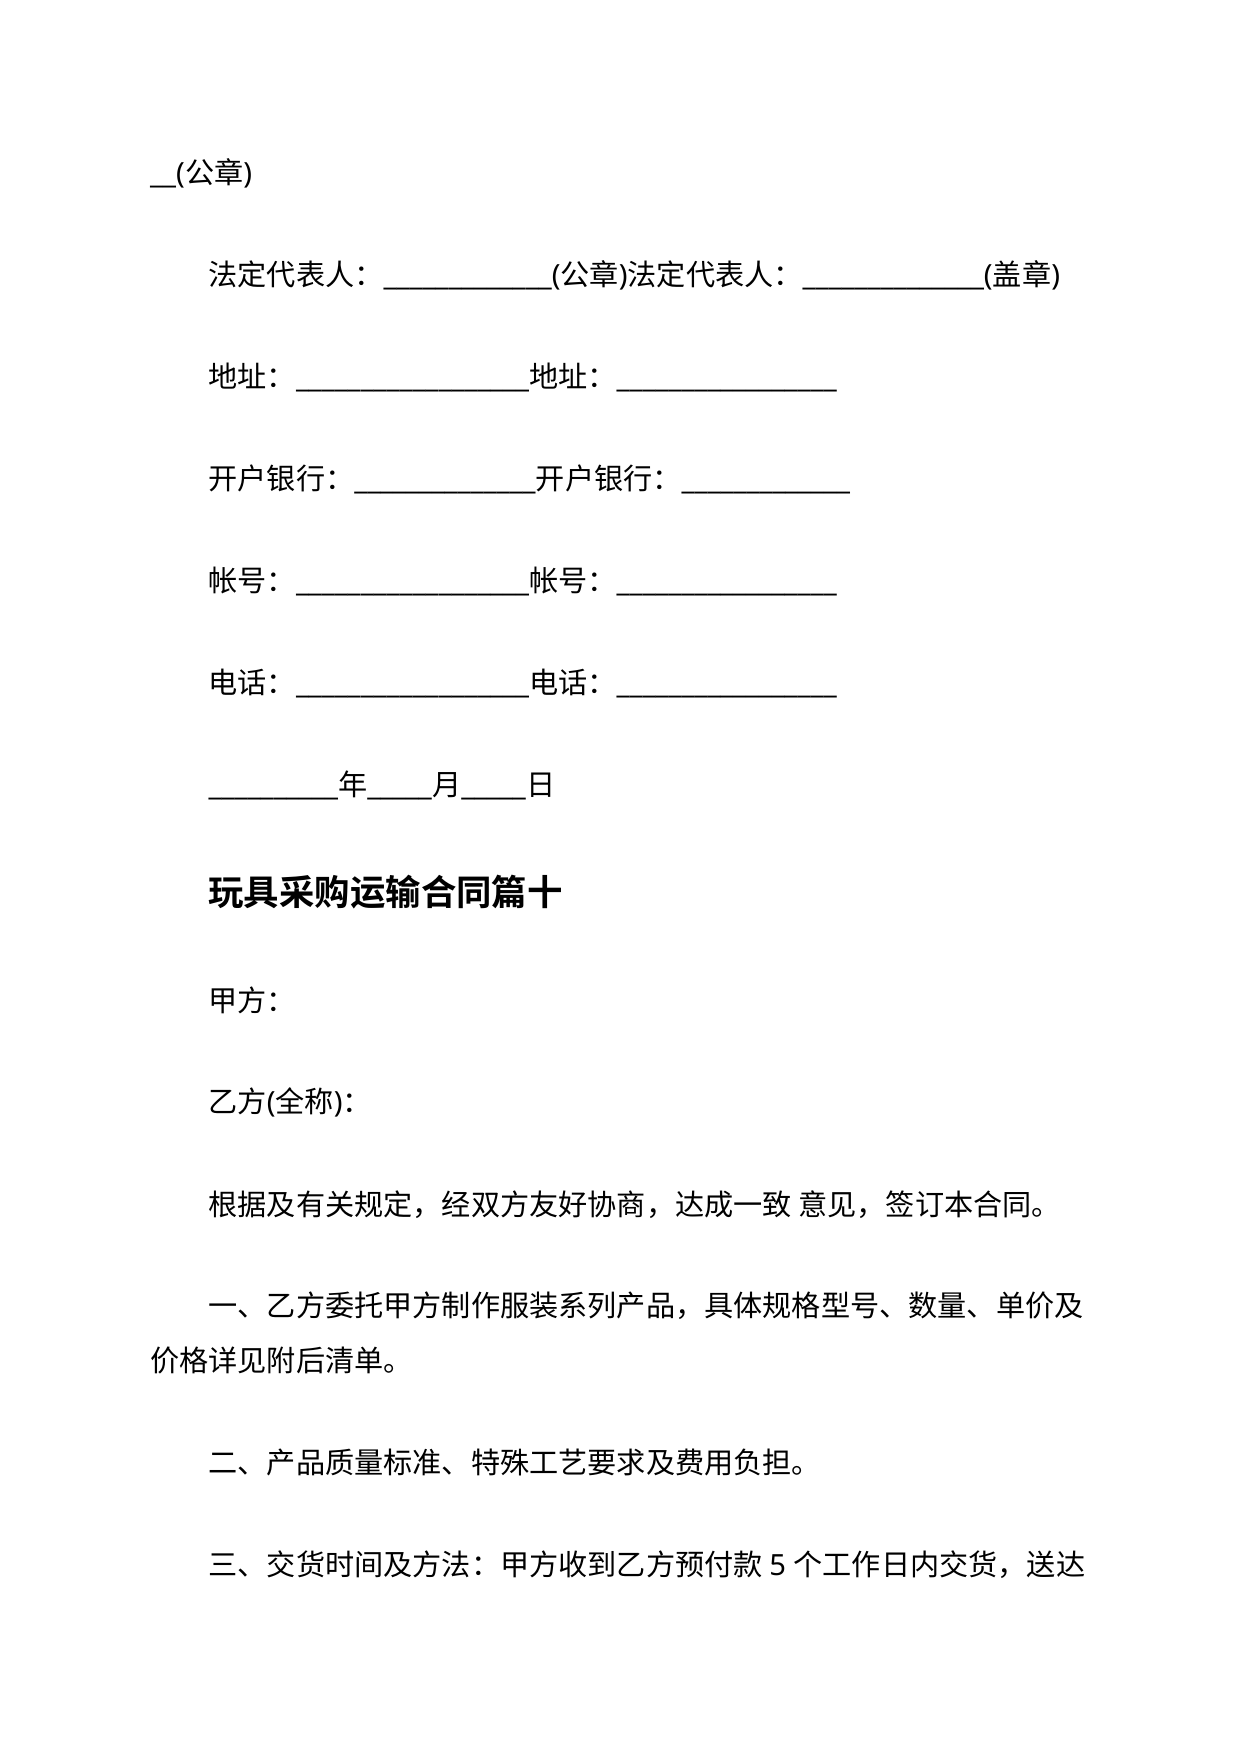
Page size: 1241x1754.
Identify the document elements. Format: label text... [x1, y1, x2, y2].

text 根据及有关规定，经双方友好协商，达成一致 意见，签订本合同。 [150, 1181, 1090, 1223]
text __________年_____月_____日 [150, 762, 1090, 804]
text 法定代表人：_____________(公章)法定代表人：______________(盖章) [150, 252, 1090, 294]
text 乙方(全称)： [150, 1079, 1090, 1121]
text 地址：__________________地址：_________________ [150, 354, 1090, 396]
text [150, 1541, 1090, 1584]
text 开户银行：______________开户银行：_____________ [150, 456, 1090, 498]
text 电话：__________________电话：_________________ [150, 660, 1090, 702]
text 玩具采购运输合同篇十 [150, 864, 1090, 915]
text 帐号：__________________帐号：_________________ [150, 558, 1090, 600]
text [150, 150, 1090, 192]
text 二、产品质量标准、特殊工艺要求及费用负担。 [150, 1439, 1090, 1482]
text 甲方： [150, 977, 1090, 1019]
text 一、乙方委托甲方制作服装系列产品，具体规格型号、数量、单价及价格详见附后清单。 [150, 1283, 1090, 1380]
